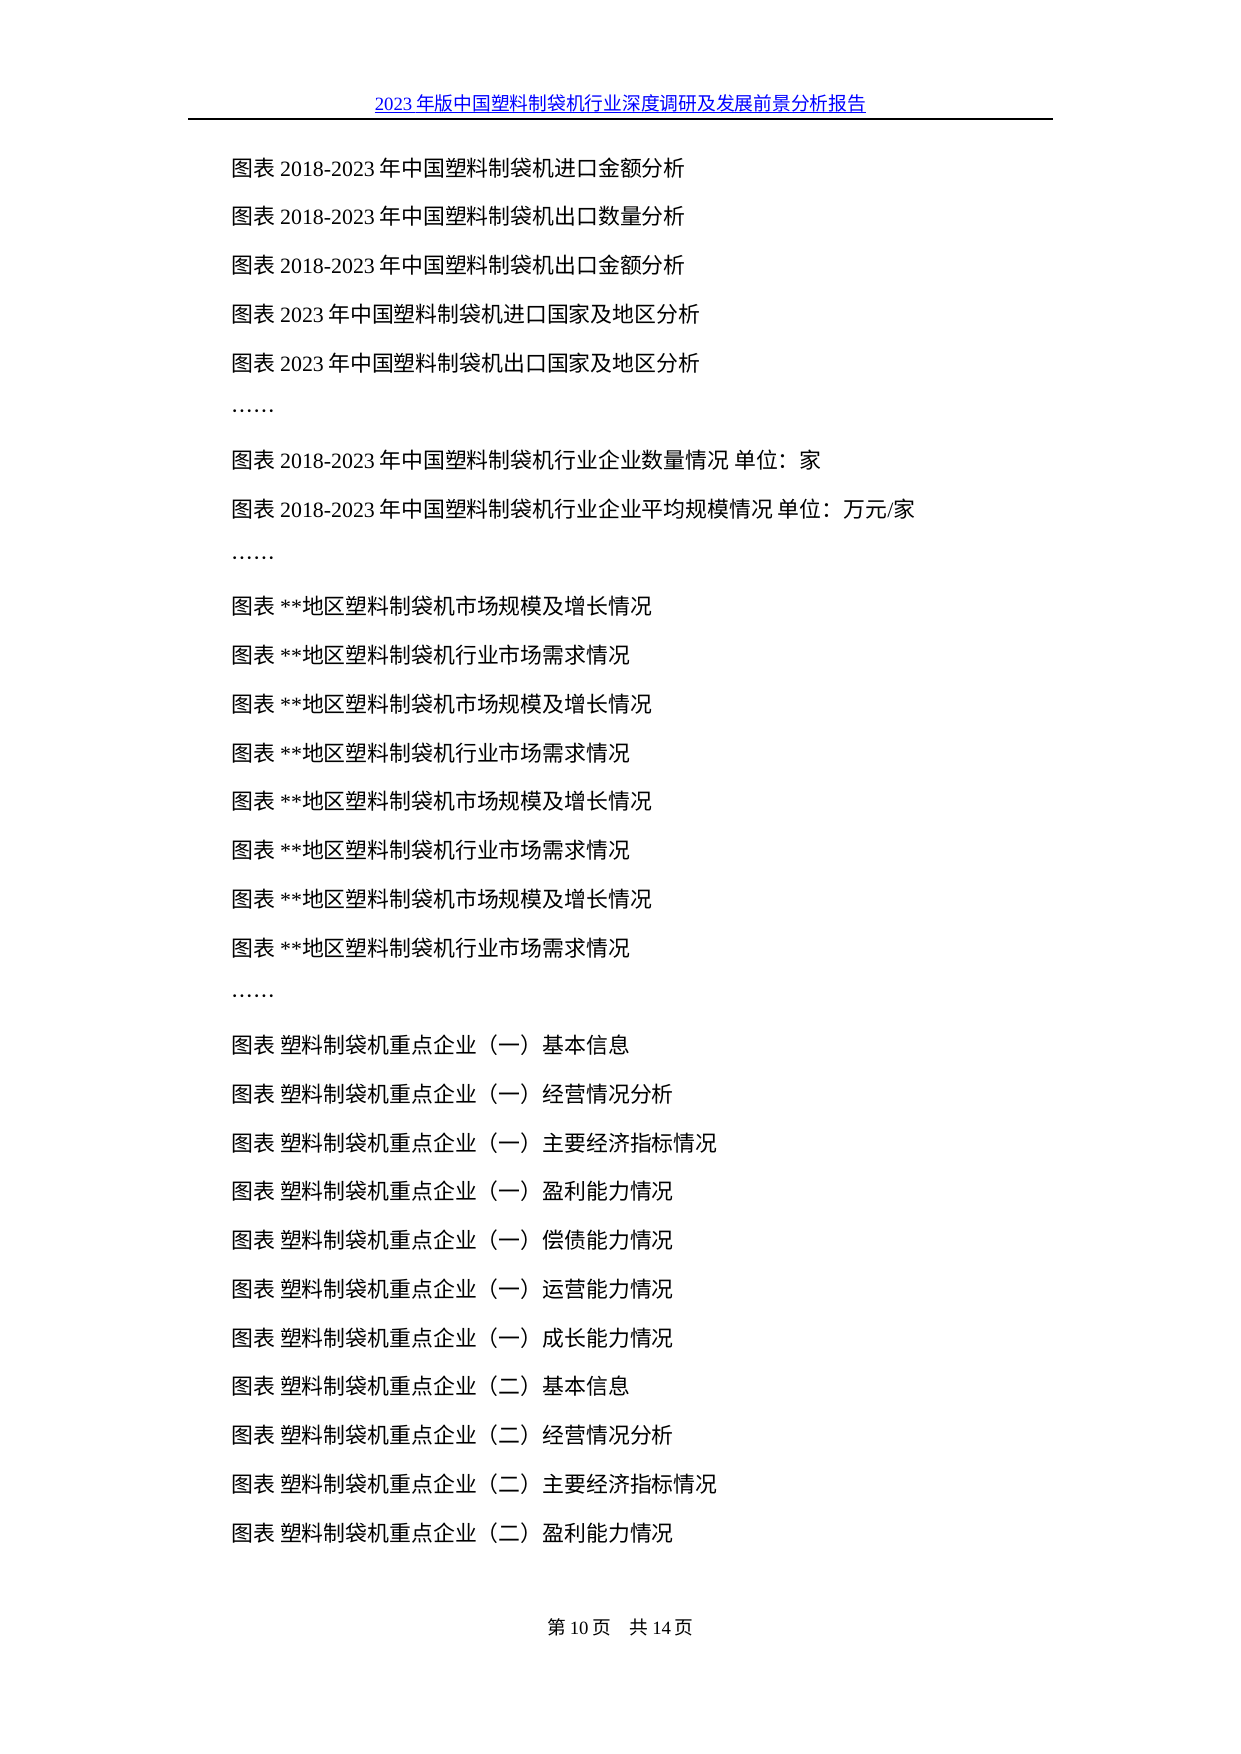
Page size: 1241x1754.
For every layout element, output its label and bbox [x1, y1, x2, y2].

text [187, 150, 1053, 1548]
